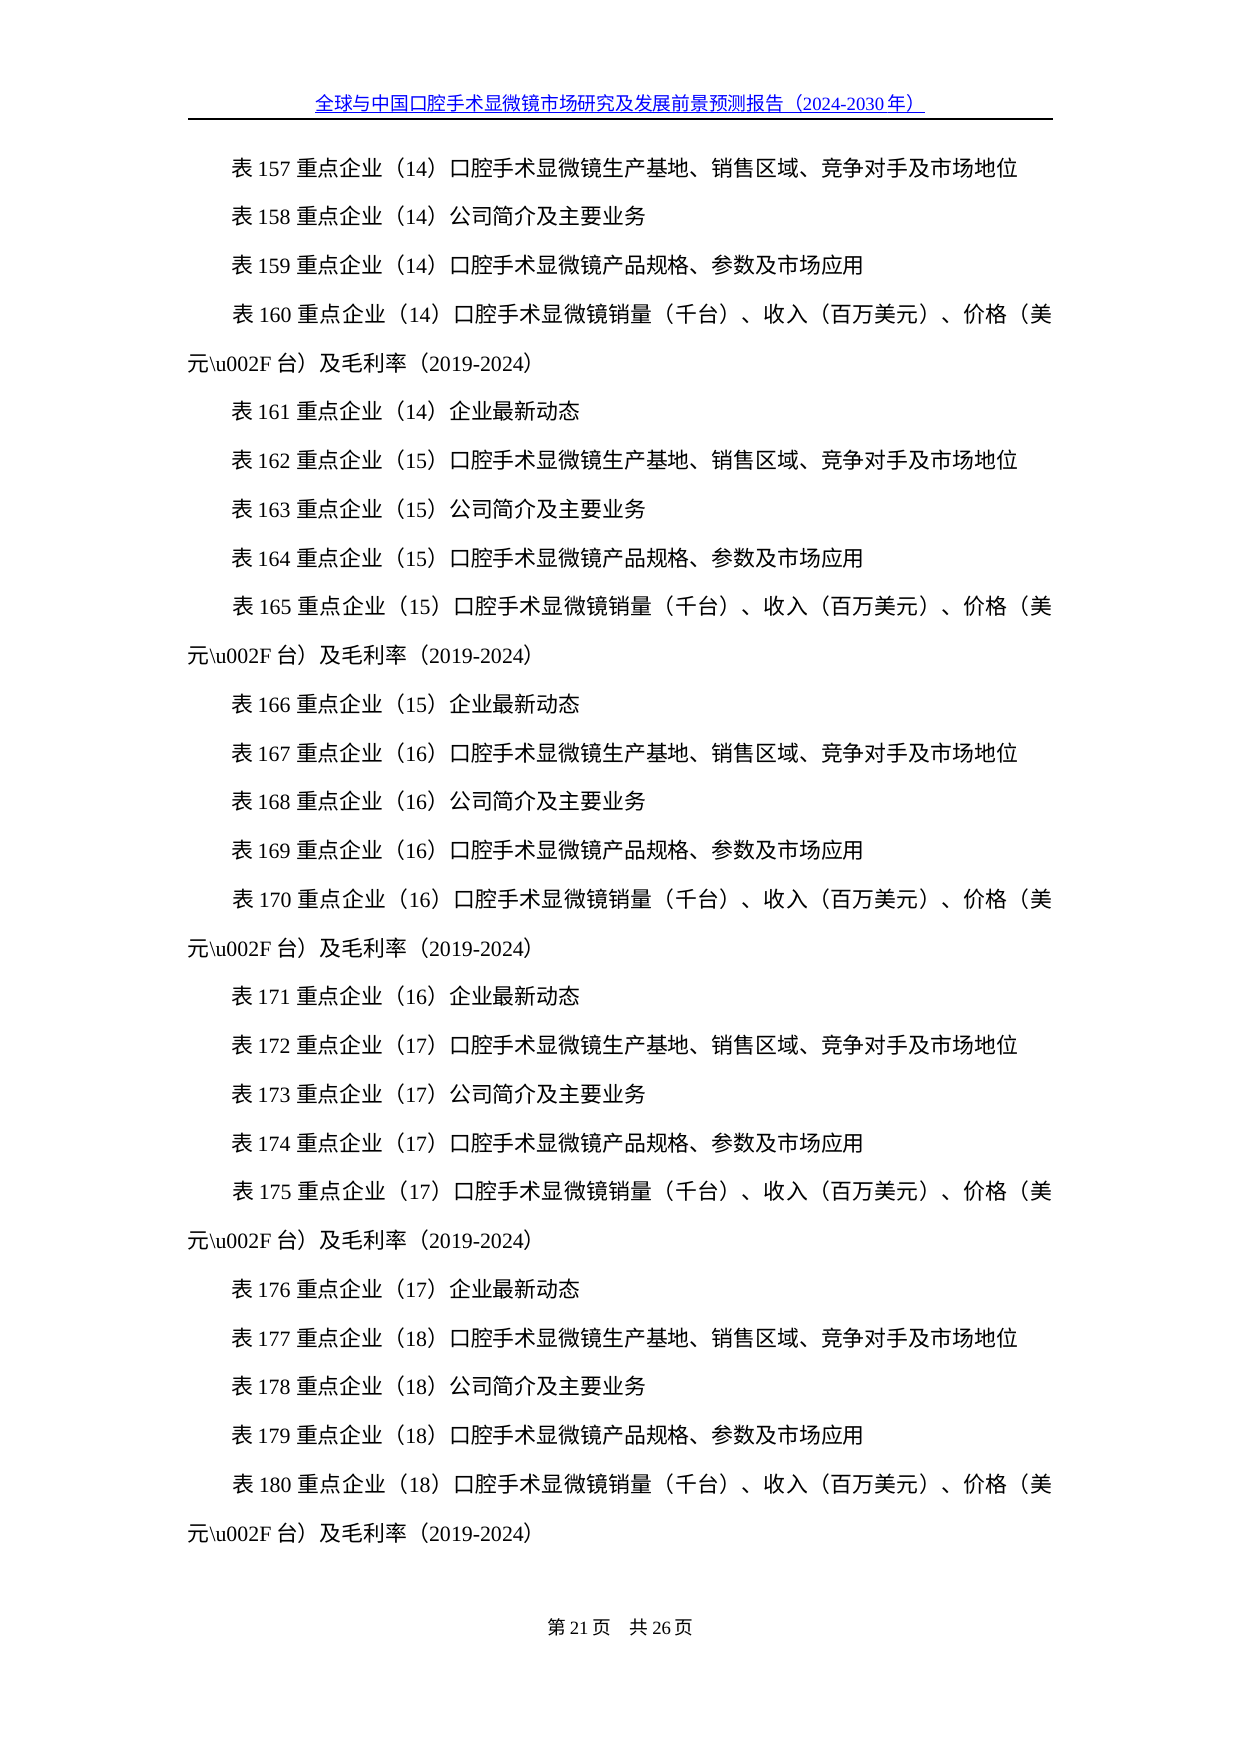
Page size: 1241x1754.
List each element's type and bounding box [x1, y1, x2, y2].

text [187, 150, 1053, 1548]
